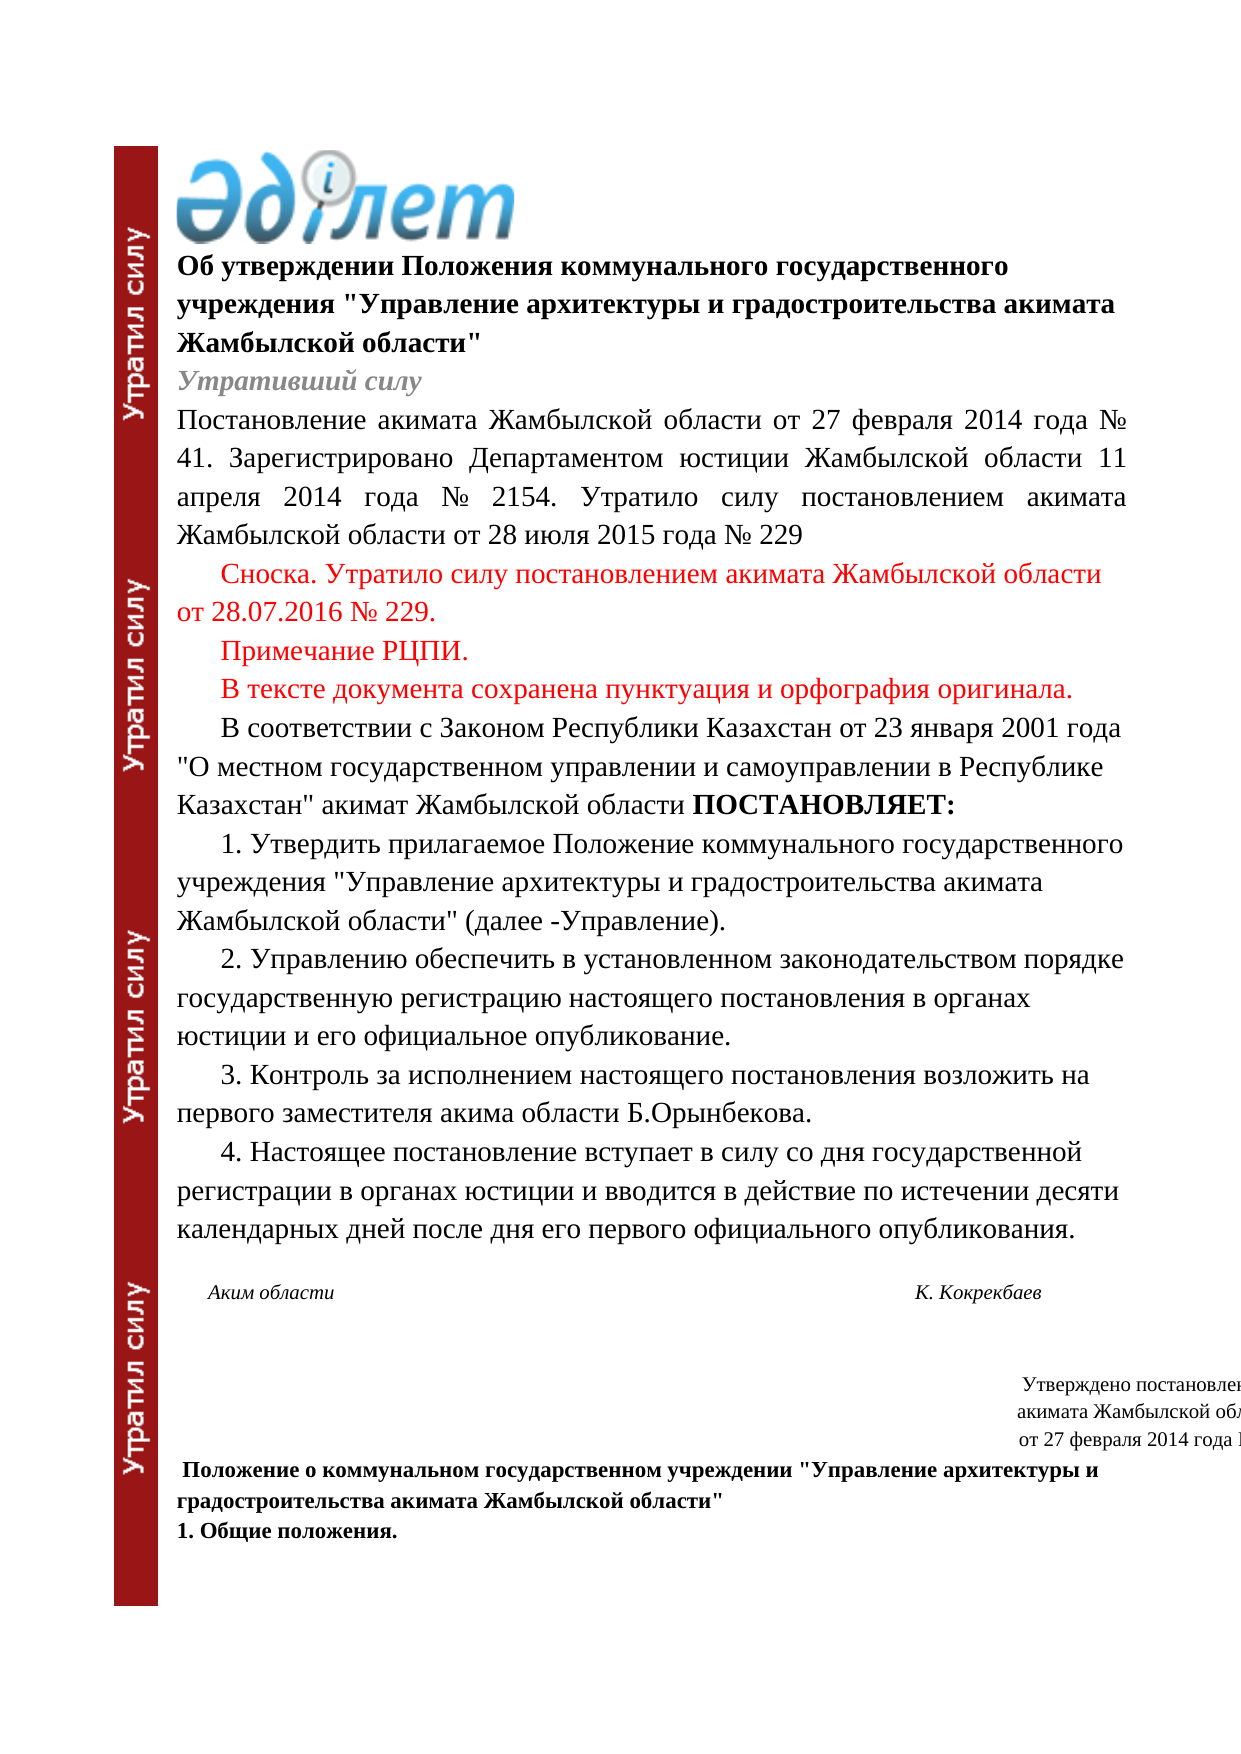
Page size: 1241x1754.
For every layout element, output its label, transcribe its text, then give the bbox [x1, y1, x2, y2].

picture [176, 150, 515, 244]
text Об утверждении Положения коммунального государственного учреждения "Управление архитектуры и градостроительства акимата Жамбылской области" [112, 248, 1128, 358]
text Утративший силу [112, 363, 1128, 397]
picture [114, 358, 158, 363]
picture [114, 146, 158, 248]
text Постановление акимата Жамбылской области от 27 февраля 2014 года № 41. Зарегистрировано Департаментом юстиции Жамбылской области 11 апреля 2014 года № 2154. Утратило силу постановлением акимата Жамбылской области от 28 июля 2015 года № 229 [112, 402, 1128, 551]
text Сноска. Утратило силу постановлением акимата Жамбылской области от 28.07.2016 № 229. Примечание РЦПИ. В тексте документа сохранена пунктуация и орфография оригинала. В соответствии с Законом Республики Казахстан от 23 января 2001 года "О местном государственном управлении и самоуправлении в Республике Казахстан" акимат Жамбылской области ПОСТАНОВЛЯЕТ: 1. Утвердить прилагаемое Положение коммунального государственного учреждения "Управление архитектуры и градостроительства акимата Жамбылской области" (далее -Управление). 2. Управлению обеспечить в установленном законодательством порядке государственную регистрацию настоящего постановления в органах юстиции и его официальное опубликование. 3. Контроль за исполнением настоящего постановления возложить на первого заместителя акима области Б.Орынбекова. 4. Настоящее постановление вступает в силу со дня государственной регистрации в органах юстиции и вводится в действие по истечении десяти календарных дней после дня его первого официального опубликования. [112, 556, 1128, 1275]
table_header [101, 1370, 912, 1456]
table_header Аким области [101, 1279, 913, 1310]
table_header К. Кокрекбаев [913, 1279, 1240, 1310]
picture [114, 1275, 158, 1279]
table_header Утверждено постановлением акимата Жамбылской области от 27 февраля 2014 года № 41 [912, 1370, 1240, 1456]
picture [114, 551, 158, 556]
picture [114, 1543, 158, 1606]
picture [114, 1310, 158, 1370]
text Положение о коммунальном государственном учреждении "Управление архитектуры и градостроительства акимата Жамбылской области" 1. Общие положения. [112, 1456, 1128, 1543]
picture [114, 397, 158, 402]
